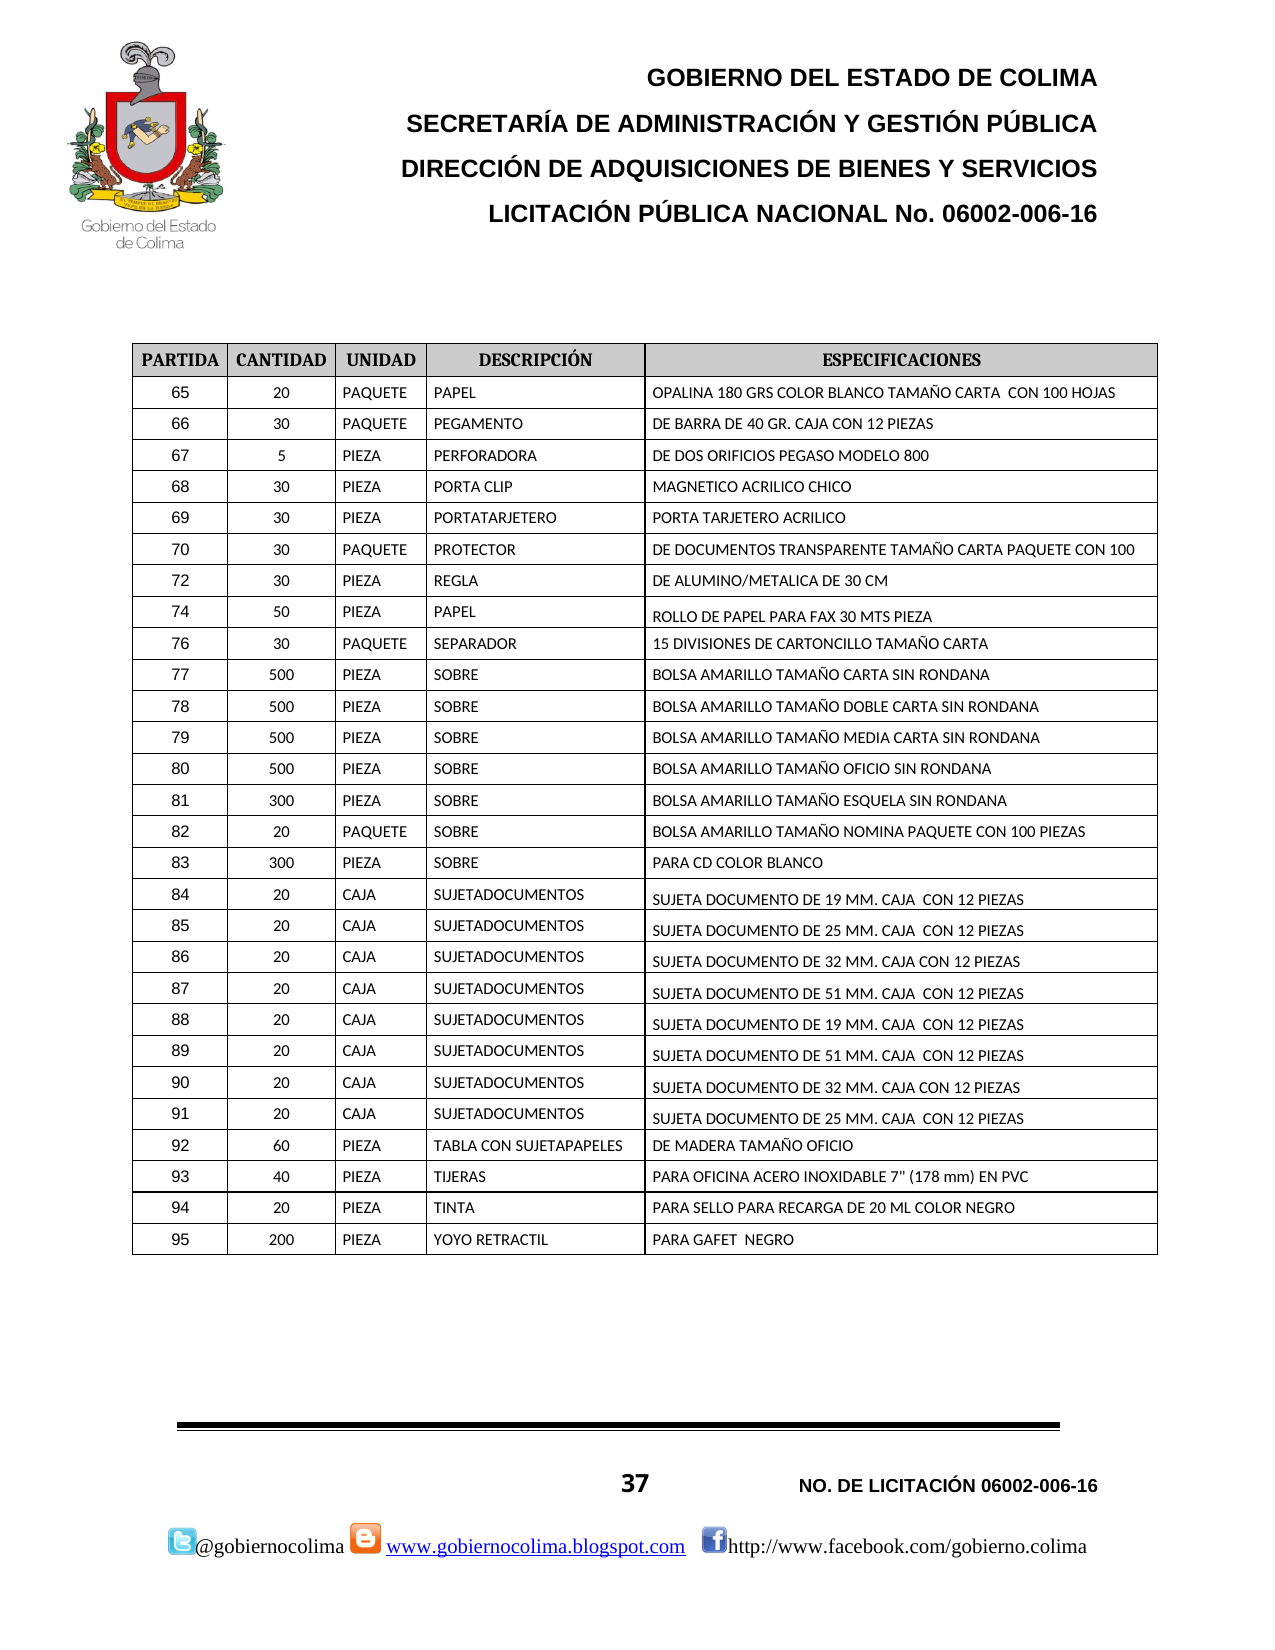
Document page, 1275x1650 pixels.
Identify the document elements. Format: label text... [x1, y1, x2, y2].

table_cell PAQUETE [336, 628, 426, 658]
table_cell 65 [133, 377, 227, 408]
table_cell DE DOS ORIFICIOS PEGASO MODELO 800 [646, 440, 1157, 470]
table_header ESPECIFICACIONES [646, 344, 1157, 376]
table_cell 69 [133, 503, 227, 533]
table_cell PIEZA [336, 1130, 426, 1160]
table_cell SUJETADOCUMENTOS [427, 1099, 644, 1129]
table_cell 30 [228, 565, 335, 596]
table_cell 74 [133, 597, 227, 627]
table_cell PIEZA [336, 565, 426, 596]
table_cell SOBRE [427, 816, 644, 847]
table_cell SUJETA DOCUMENTO DE 25 MM. CAJA CON 12 PIEZAS [646, 910, 1157, 941]
table_cell SEPARADOR [427, 628, 644, 658]
table_cell 20 [228, 942, 335, 972]
table_cell 92 [133, 1130, 227, 1160]
table_cell 87 [133, 973, 227, 1003]
table_cell SUJETADOCUMENTOS [427, 1004, 644, 1035]
table_cell 90 [133, 1067, 227, 1097]
table_cell BOLSA AMARILLO TAMAÑO NOMINA PAQUETE CON 100 PIEZAS [646, 816, 1157, 847]
table_cell 76 [133, 628, 227, 658]
table_cell TIJERAS [427, 1161, 644, 1191]
table_cell 84 [133, 879, 227, 909]
table_cell PIEZA [336, 503, 426, 533]
table_cell 300 [228, 785, 335, 815]
table_cell PROTECTOR [427, 534, 644, 564]
table_header DESCRIPCIÓN [427, 344, 644, 376]
table_cell PARA OFICINA ACERO INOXIDABLE 7" (178 mm) EN PVC [646, 1161, 1157, 1191]
table_cell PIEZA [336, 691, 426, 721]
table_cell 70 [133, 534, 227, 564]
table_cell SOBRE [427, 754, 644, 784]
table_cell 93 [133, 1161, 227, 1191]
table_cell PIEZA [336, 1161, 426, 1191]
table_cell PIEZA [336, 754, 426, 784]
table_cell PAPEL [427, 377, 644, 408]
table_cell PAQUETE [336, 816, 426, 847]
table_cell 95 [133, 1224, 227, 1254]
table_cell PORTA TARJETERO ACRILICO [646, 503, 1157, 533]
table_cell 83 [133, 848, 227, 878]
table_cell 500 [228, 691, 335, 721]
table_cell 20 [228, 1004, 335, 1035]
table_cell SUJETA DOCUMENTO DE 19 MM. CAJA CON 12 PIEZAS [646, 1004, 1157, 1035]
table_cell 50 [228, 597, 335, 627]
table_cell 30 [228, 503, 335, 533]
table_cell 68 [133, 471, 227, 502]
table_cell 20 [228, 910, 335, 941]
table_cell BOLSA AMARILLO TAMAÑO ESQUELA SIN RONDANA [646, 785, 1157, 815]
table_cell PIEZA [336, 597, 426, 627]
table_cell ROLLO DE PAPEL PARA FAX 30 MTS PIEZA [646, 597, 1157, 627]
table_cell 72 [133, 565, 227, 596]
table_cell 30 [228, 628, 335, 658]
table_cell PARA SELLO PARA RECARGA DE 20 ML COLOR NEGRO [646, 1193, 1157, 1223]
table_cell BOLSA AMARILLO TAMAÑO CARTA SIN RONDANA [646, 660, 1157, 690]
table_cell SUJETA DOCUMENTO DE 19 MM. CAJA CON 12 PIEZAS [646, 879, 1157, 909]
picture [65, 0, 230, 271]
table_cell CAJA [336, 1099, 426, 1129]
table_cell 200 [228, 1224, 335, 1254]
table_cell DE ALUMINO/METALICA DE 30 CM [646, 565, 1157, 596]
table_cell BOLSA AMARILLO TAMAÑO OFICIO SIN RONDANA [646, 754, 1157, 784]
table_cell SUJETADOCUMENTOS [427, 1067, 644, 1097]
table_cell SOBRE [427, 722, 644, 752]
table_cell PORTATARJETERO [427, 503, 644, 533]
table_cell 20 [228, 879, 335, 909]
table_cell 66 [133, 409, 227, 439]
table_cell PAQUETE [336, 534, 426, 564]
table_cell TABLA CON SUJETAPAPELES [427, 1130, 644, 1160]
table_cell PIEZA [336, 471, 426, 502]
table_cell PEGAMENTO [427, 409, 644, 439]
table_cell CAJA [336, 879, 426, 909]
table_cell SUJETA DOCUMENTO DE 32 MM. CAJA CON 12 PIEZAS [646, 942, 1157, 972]
table_cell 85 [133, 910, 227, 941]
table_cell PAQUETE [336, 409, 426, 439]
table_cell CAJA [336, 1004, 426, 1035]
table_cell DE BARRA DE 40 GR. CAJA CON 12 PIEZAS [646, 409, 1157, 439]
table_cell 88 [133, 1004, 227, 1035]
table_cell PIEZA [336, 1193, 426, 1223]
table_cell 20 [228, 1067, 335, 1097]
table_cell 60 [228, 1130, 335, 1160]
table_cell 5 [228, 440, 335, 470]
table_cell 89 [133, 1036, 227, 1066]
table_cell TINTA [427, 1193, 644, 1223]
table_cell PORTA CLIP [427, 471, 644, 502]
table_cell 20 [228, 816, 335, 847]
table_cell SOBRE [427, 785, 644, 815]
table_cell 20 [228, 1099, 335, 1129]
table_cell SUJETADOCUMENTOS [427, 942, 644, 972]
table_cell 500 [228, 754, 335, 784]
table_cell DE DOCUMENTOS TRANSPARENTE TAMAÑO CARTA PAQUETE CON 100 [646, 534, 1157, 564]
table_header CANTIDAD [228, 344, 335, 376]
table_cell SUJETA DOCUMENTO DE 51 MM. CAJA CON 12 PIEZAS [646, 1036, 1157, 1066]
table_cell 30 [228, 409, 335, 439]
table_cell REGLA [427, 565, 644, 596]
table_cell BOLSA AMARILLO TAMAÑO DOBLE CARTA SIN RONDANA [646, 691, 1157, 721]
table_cell 79 [133, 722, 227, 752]
table_cell PIEZA [336, 722, 426, 752]
table_cell CAJA [336, 1036, 426, 1066]
table_cell PIEZA [336, 785, 426, 815]
table_cell 20 [228, 1193, 335, 1223]
table_cell YOYO RETRACTIL [427, 1224, 644, 1254]
table_cell 300 [228, 848, 335, 878]
table_cell SOBRE [427, 691, 644, 721]
table_cell 78 [133, 691, 227, 721]
table_cell 67 [133, 440, 227, 470]
table_cell PAQUETE [336, 377, 426, 408]
table_cell OPALINA 180 GRS COLOR BLANCO TAMAÑO CARTA CON 100 HOJAS [646, 377, 1157, 408]
table_cell 15 DIVISIONES DE CARTONCILLO TAMAÑO CARTA [646, 628, 1157, 658]
table_cell SOBRE [427, 660, 644, 690]
table_cell PERFORADORA [427, 440, 644, 470]
table_cell 82 [133, 816, 227, 847]
table_cell 91 [133, 1099, 227, 1129]
table_cell PARA CD COLOR BLANCO [646, 848, 1157, 878]
table_cell BOLSA AMARILLO TAMAÑO MEDIA CARTA SIN RONDANA [646, 722, 1157, 752]
picture [167, 1527, 198, 1556]
table_cell PIEZA [336, 1224, 426, 1254]
table_cell SUJETA DOCUMENTO DE 51 MM. CAJA CON 12 PIEZAS [646, 973, 1157, 1003]
table_cell SUJETADOCUMENTOS [427, 879, 644, 909]
table_cell 30 [228, 471, 335, 502]
table_cell SUJETA DOCUMENTO DE 25 MM. CAJA CON 12 PIEZAS [646, 1099, 1157, 1129]
table_cell CAJA [336, 910, 426, 941]
table_cell PAPEL [427, 597, 644, 627]
table_cell SUJETA DOCUMENTO DE 32 MM. CAJA CON 12 PIEZAS [646, 1067, 1157, 1097]
picture [701, 1526, 728, 1554]
table_cell 500 [228, 660, 335, 690]
table_cell 81 [133, 785, 227, 815]
table_cell PARA GAFET NEGRO [646, 1224, 1157, 1254]
table_cell 94 [133, 1193, 227, 1223]
table_cell 20 [228, 973, 335, 1003]
table_cell CAJA [336, 1067, 426, 1097]
table_cell 86 [133, 942, 227, 972]
table_cell 500 [228, 722, 335, 752]
table_cell 40 [228, 1161, 335, 1191]
table_header UNIDAD [336, 344, 426, 376]
table_cell 77 [133, 660, 227, 690]
table_cell MAGNETICO ACRILICO CHICO [646, 471, 1157, 502]
table_header PARTIDA [133, 344, 227, 376]
table_cell PIEZA [336, 440, 426, 470]
table_cell 20 [228, 1036, 335, 1066]
table_cell PIEZA [336, 660, 426, 690]
table_cell CAJA [336, 973, 426, 1003]
table_cell 30 [228, 534, 335, 564]
table_cell CAJA [336, 942, 426, 972]
picture [349, 1522, 382, 1554]
table_cell SUJETADOCUMENTOS [427, 1036, 644, 1066]
table_cell 80 [133, 754, 227, 784]
table_cell SUJETADOCUMENTOS [427, 910, 644, 941]
table_cell 20 [228, 377, 335, 408]
table_cell PIEZA [336, 848, 426, 878]
table_cell SUJETADOCUMENTOS [427, 973, 644, 1003]
table_cell SOBRE [427, 848, 644, 878]
table_cell DE MADERA TAMAÑO OFICIO [646, 1130, 1157, 1160]
